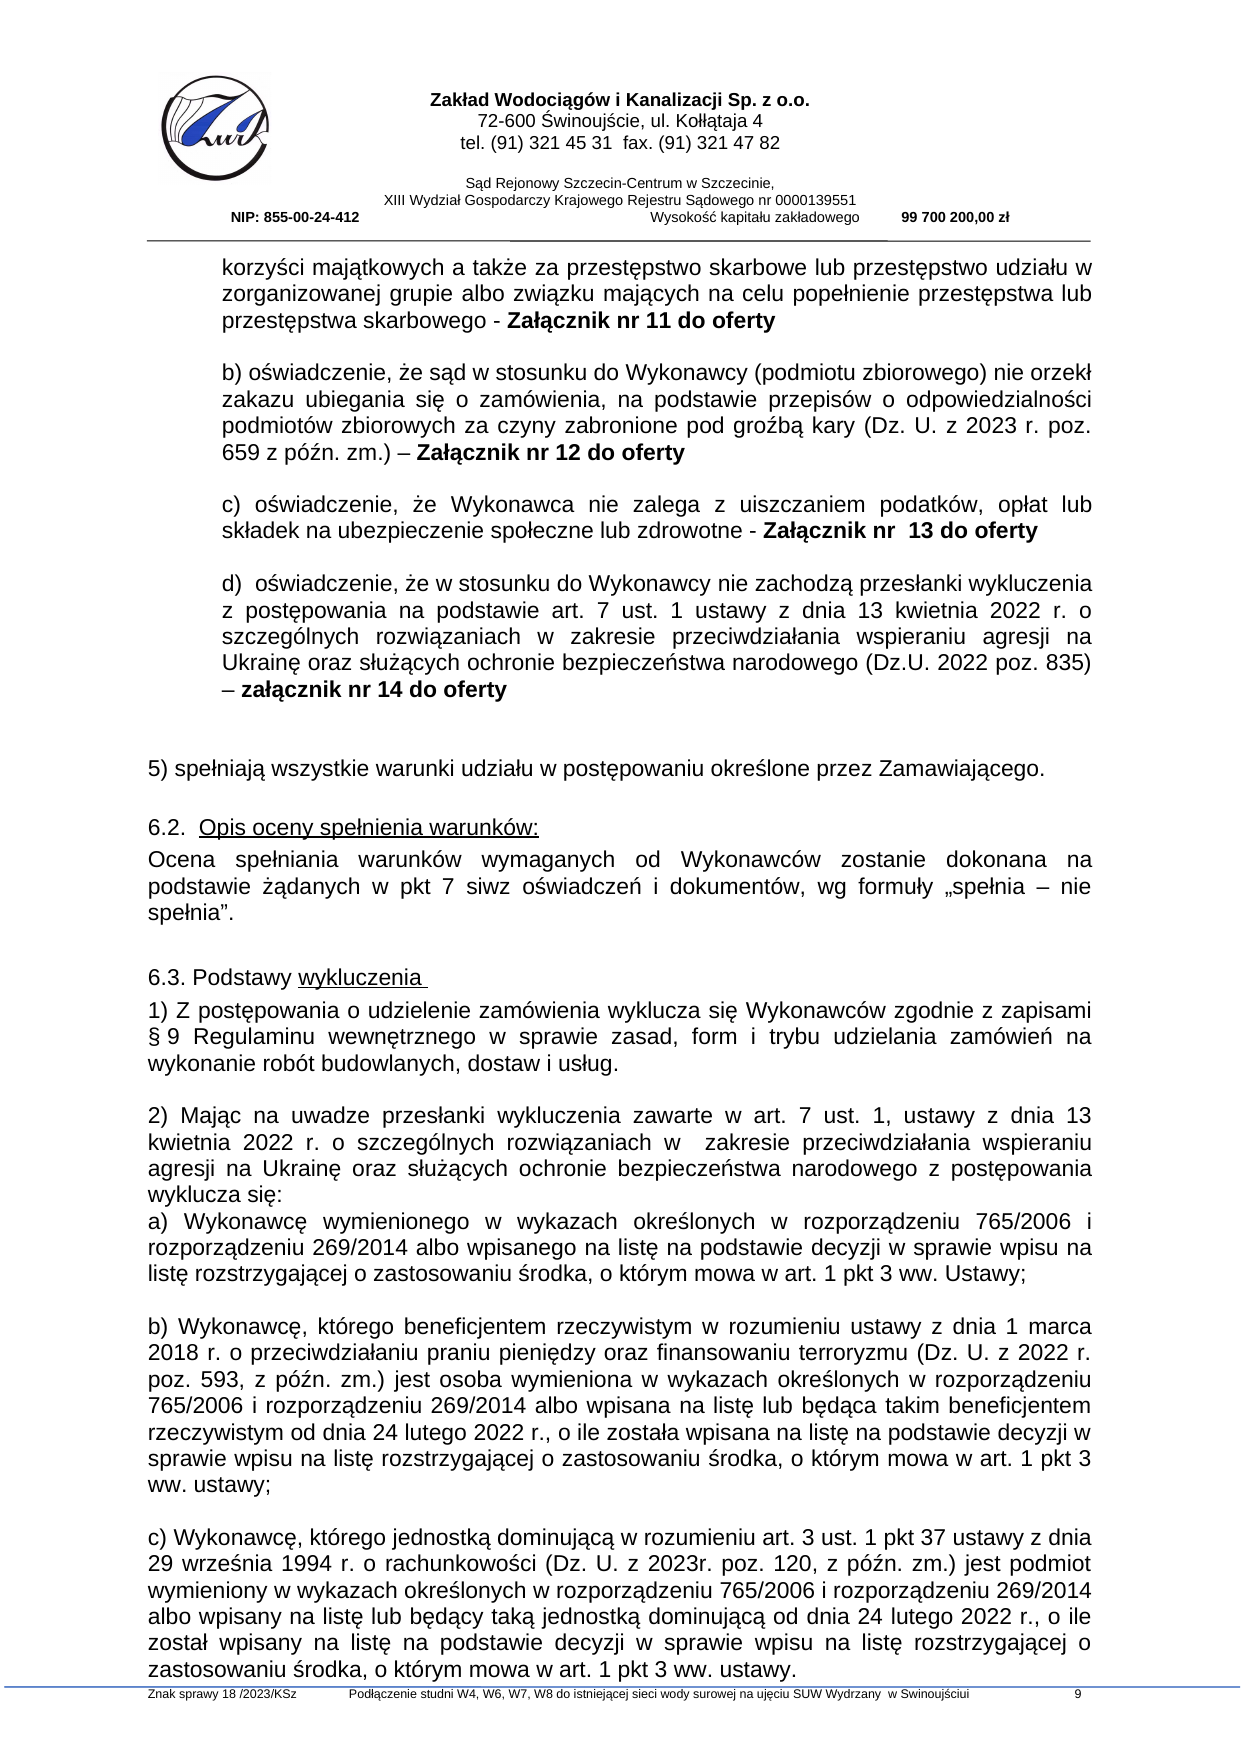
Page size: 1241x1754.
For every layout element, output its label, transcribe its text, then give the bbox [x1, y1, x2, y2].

text d) oświadczenie, że w stosunku do Wykonawcy nie zachodzą przesłanki wykluczenia z postępowania na podstawie art. 7 ust. 1 ustawy z dnia 13 kwietnia 2022 r. o szczególnych rozwiązaniach w zakresie przeciwdziałania wspieraniu agresji na Ukrainę oraz służących ochronie bezpieczeństwa narodowego (Dz.U. 2022 poz. 835) – załącznik nr 14 do oferty [222, 570, 1092, 702]
list b) oświadczenie, że sąd w stosunku do Wykonawcy (podmiotu zbiorowego) nie orzekł zakazu ubiegania się o zamówienia, na podstawie przepisów o odpowiedzialności podmiotów zbiorowych za czyny zabronione pod groźbą kary (Dz. U. z 2023 r. poz. 659 z późn. zm.) – Załącznik nr 12 do oferty [222, 359, 1092, 465]
text 2) Mając na uwadze przesłanki wykluczenia zawarte w art. 7 ust. 1, ustawy z dnia 13 kwietnia 2022 r. o szczególnych rozwiązaniach w zakresie przeciwdziałania wspieraniu agresji na Ukrainę oraz służących ochronie bezpieczeństwa narodowego z postępowania wyklucza się: [148, 1102, 1092, 1208]
text b) Wykonawcę, którego beneficjentem rzeczywistym w rozumieniu ustawy z dnia 1 marca 2018 r. o przeciwdziałaniu praniu pieniędzy oraz finansowaniu terroryzmu (Dz. U. z 2022 r. poz. 593, z późn. zm.) jest osoba wymieniona w wykazach określonych w rozporządzeniu 765/2006 i rozporządzeniu 269/2014 albo wpisana na listę lub będąca takim beneficjentem rzeczywistym od dnia 24 lutego 2022 r., o ile została wpisana na listę na podstawie decyzji w sprawie wpisu na listę rozstrzygającej o zastosowaniu środka, o którym mowa w art. 1 pkt 3 ww. ustawy; [148, 1313, 1092, 1497]
text 6.2. Opis oceny spełnienia warunków: [148, 814, 1092, 840]
text 6.3. Podstawy wykluczenia [148, 964, 1092, 991]
text c) oświadczenie, że Wykonawca nie zalega z uiszczaniem podatków, opłat lub składek na ubezpieczenie społeczne lub zdrowotne - Załącznik nr 13 do oferty [222, 491, 1092, 544]
text 5) spełniają wszystkie warunki udziału w postępowaniu określone przez Zamawiającego. [148, 755, 1092, 781]
text Ocena spełniania warunków wymaganych od Wykonawców zostanie dokonana na podstawie żądanych w pkt 7 siwz oświadczeń i dokumentów, wg formuły „spełnia – nie spełnia”. [148, 846, 1092, 925]
text c) Wykonawcę, którego jednostką dominującą w rozumieniu art. 3 ust. 1 pkt 37 ustawy z dnia 29 września 1994 r. o rachunkowości (Dz. U. z 2023r. poz. 120, z późn. zm.) jest podmiot wymieniony w wykazach określonych w rozporządzeniu 765/2006 i rozporządzeniu 269/2014 albo wpisany na listę lub będący taką jednostką dominującą od dnia 24 lutego 2022 r., o ile został wpisany na listę na podstawie decyzji w sprawie wpisu na listę rozstrzygającej o zastosowaniu środka, o którym mowa w art. 1 pkt 3 ww. ustawy. [148, 1524, 1092, 1682]
text a) Wykonawcę wymienionego w wykazach określonych w rozporządzeniu 765/2006 i rozporządzeniu 269/2014 albo wpisanego na listę na podstawie decyzji w sprawie wpisu na listę rozstrzygającej o zastosowaniu środka, o którym mowa w art. 1 pkt 3 ww. Ustawy; [148, 1208, 1092, 1287]
text 1) Z postępowania o udzielenie zamówienia wyklucza się Wykonawców zgodnie z zapisami § 9 Regulaminu wewnętrznego w sprawie zasad, form i trybu udzielania zamówień na wykonanie robót budowlanych, dostaw i usług. [148, 997, 1092, 1076]
picture [158, 72, 272, 185]
